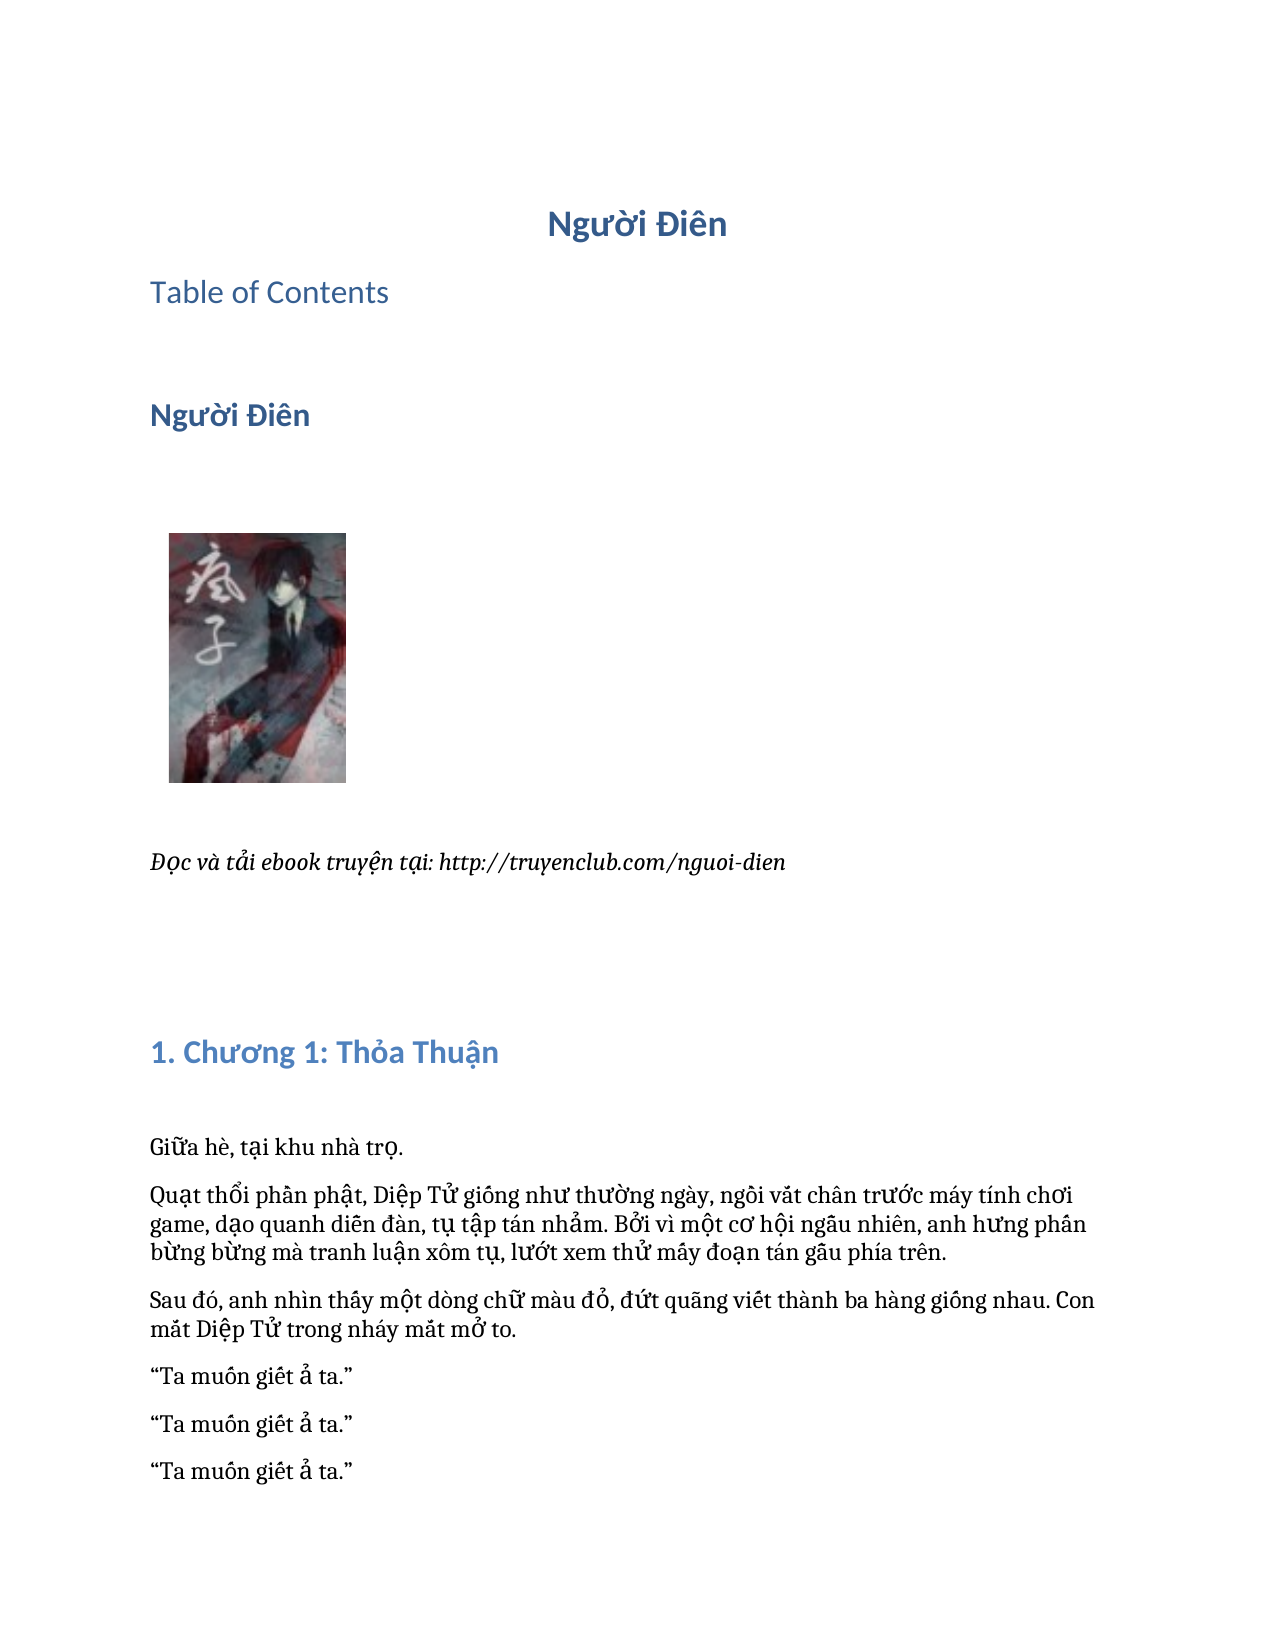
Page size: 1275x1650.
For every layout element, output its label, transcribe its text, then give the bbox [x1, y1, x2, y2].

text “Ta muốn giết ả ta.” [150, 1409, 1125, 1438]
text Sau đó, anh nhìn thấy một dòng chữ màu đỏ, đứt quãng viết thành ba hàng giống nhau. Con mắt Diệp Tử trong nháy mắt mở to. [150, 1286, 1125, 1343]
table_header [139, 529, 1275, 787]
text “Ta muốn giết ả ta.” [150, 1457, 1125, 1486]
text Đọc và tải ebook truyện tại: http://truyenclub.com/nguoi-dien [150, 791, 1125, 906]
subtitle Người Điên [150, 393, 1125, 434]
text Quạt thổi phần phật, Diệp Tử giống như thường ngày, ngồi vắt chân trước máy tính chơi game, dạo quanh diễn đàn, tụ tập tán nhảm. Bởi vì một cơ hội ngẫu nhiên, anh hưng phấn bừng bừng mà tranh luận xôm tụ, lướt xem thử mấy đoạn tán gẫu phía trên. [150, 1181, 1125, 1267]
text Giữa hè, tại khu nhà trọ. [150, 1076, 1125, 1162]
subtitle 1. Chương 1: Thỏa Thuận [150, 1031, 1125, 1072]
picture [168, 533, 346, 783]
text “Ta muốn giết ả ta.” [150, 1362, 1125, 1391]
title Người Điên [150, 200, 1125, 246]
